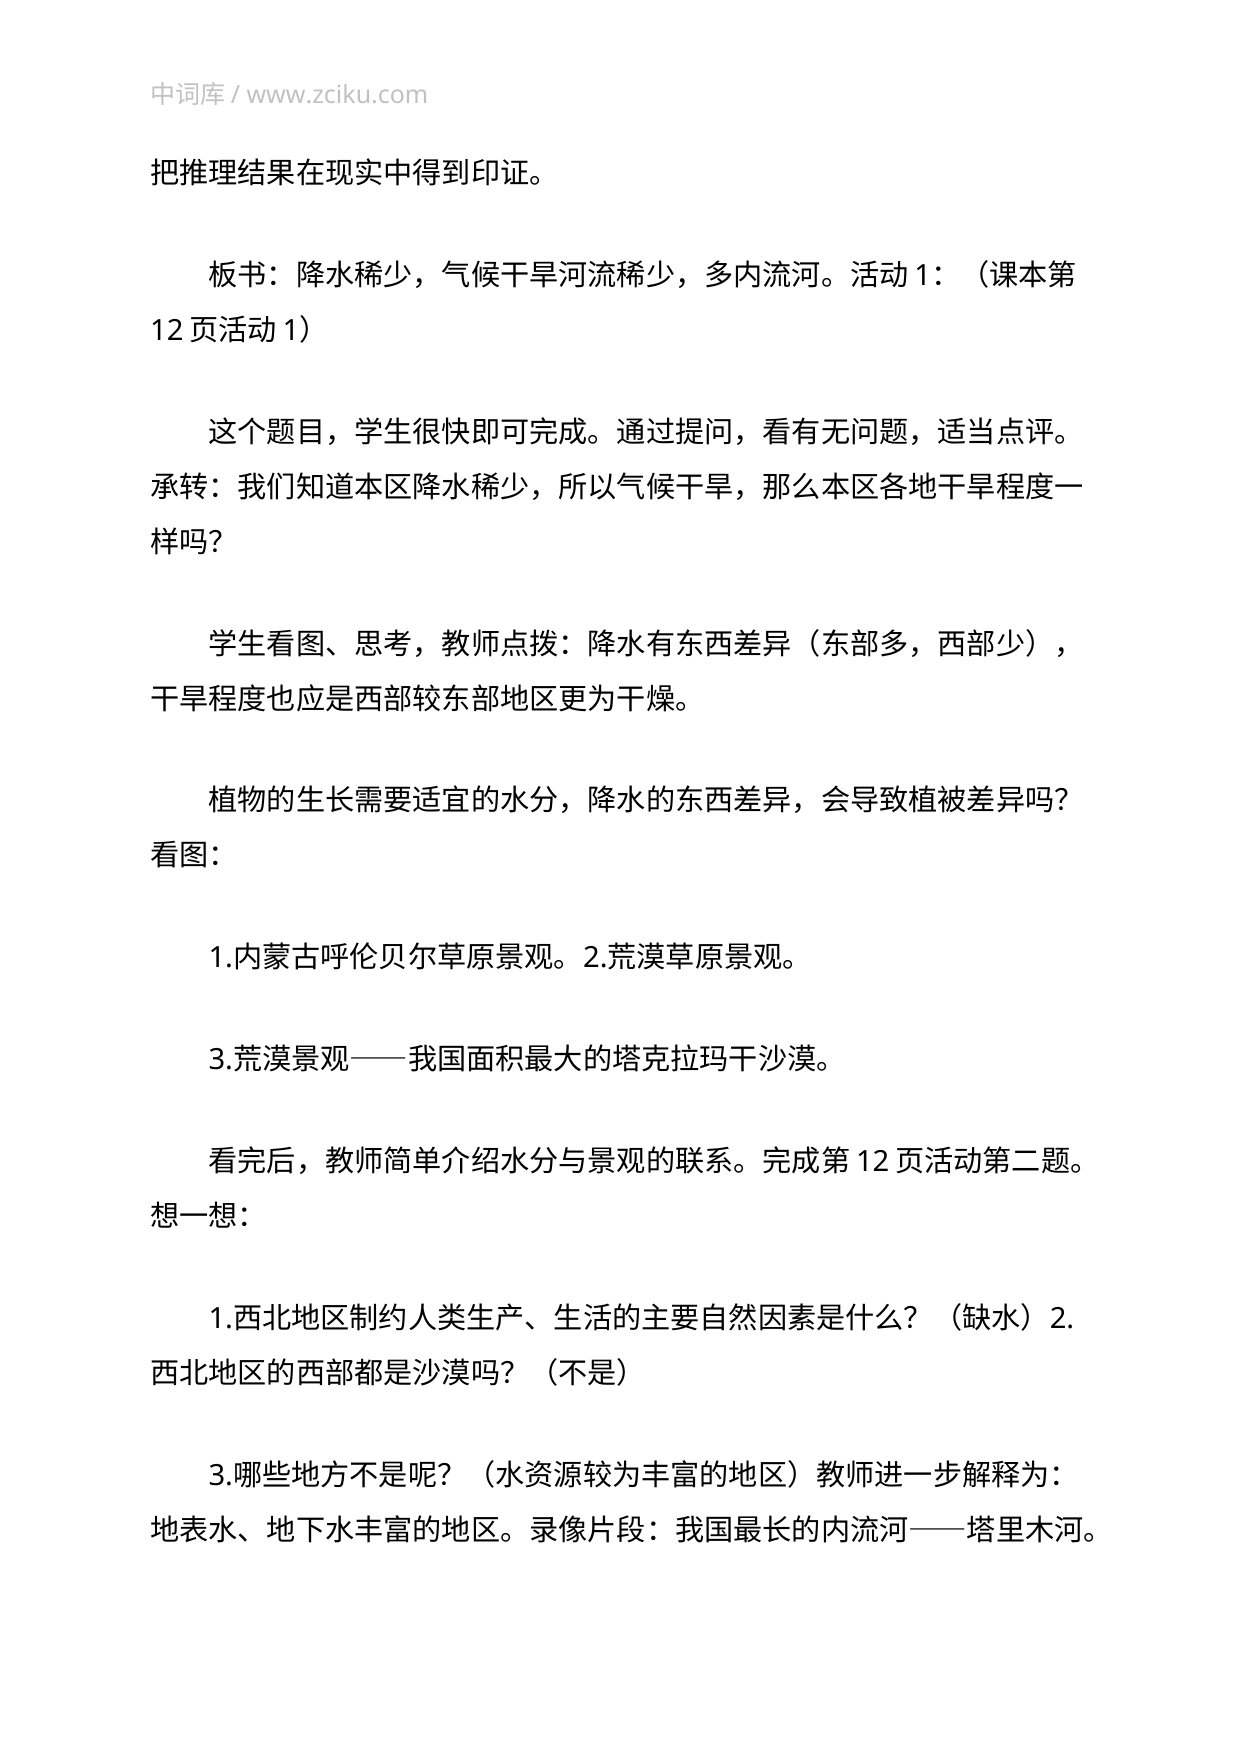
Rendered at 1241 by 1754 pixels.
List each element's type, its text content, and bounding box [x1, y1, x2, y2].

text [150, 150, 1090, 192]
text 板书：降水稀少，气候干旱河流稀少，多内流河。活动1：（课本第12页活动1） [150, 252, 1090, 349]
text 看完后，教师简单介绍水分与景观的联系。完成第12页活动第二题。想一想： [150, 1138, 1090, 1235]
text 3.哪些地方不是呢？（水资源较为丰富的地区）教师进一步解释为：地表水、地下水丰富的地区。录像片段：我国最长的内流河——塔里木河。 [150, 1451, 1090, 1548]
text 这个题目，学生很快即可完成。通过提问，看有无问题，适当点评。承转：我们知道本区降水稀少，所以气候干旱，那么本区各地干旱程度一样吗？ [150, 409, 1090, 561]
text 学生看图、思考，教师点拨：降水有东西差异（东部多，西部少），干旱程度也应是西部较东部地区更为干燥。 [150, 620, 1090, 717]
text 植物的生长需要适宜的水分，降水的东西差异，会导致植被差异吗？ 看图： [150, 777, 1090, 874]
text 1.西北地区制约人类生产、生活的主要自然因素是什么？（缺水）2.西北地区的西部都是沙漠吗？（不是） [150, 1294, 1090, 1392]
text 1.内蒙古呼伦贝尔草原景观。2.荒漠草原景观。 [150, 934, 1090, 976]
text 3.荒漠景观——我国面积最大的塔克拉玛干沙漠。 [150, 1036, 1090, 1078]
